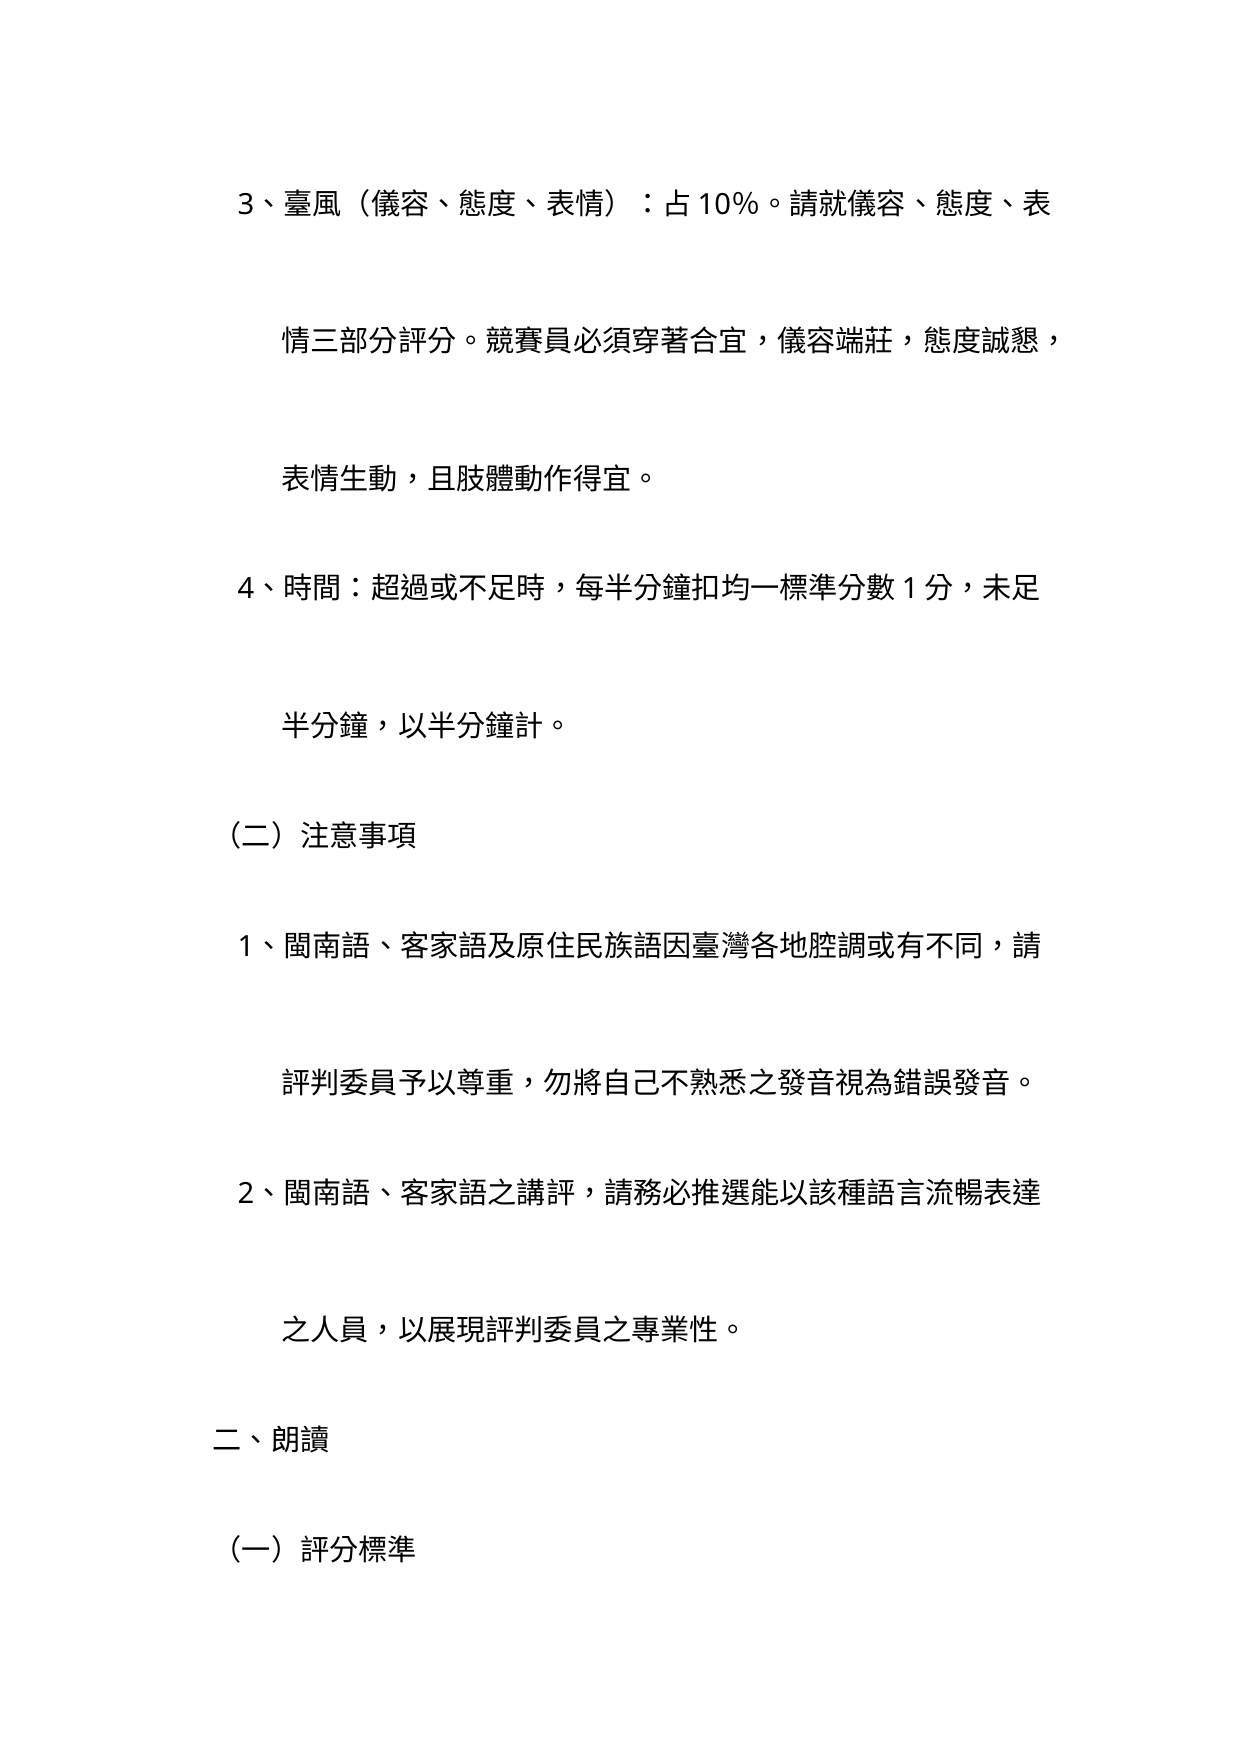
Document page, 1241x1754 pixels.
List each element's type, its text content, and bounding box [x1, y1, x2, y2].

text 4、時間：超過或不足時，每半分鐘扣均一標準分數1分，未足半分鐘，以半分鐘計。 [237, 549, 1053, 761]
text （二）注意事項 [212, 796, 1053, 871]
text 二、朗讀 [212, 1400, 1053, 1475]
text 1、閩南語、客家語及原住民族語因臺灣各地腔調或有不同，請評判委員予以尊重，勿將自己不熟悉之發音視為錯誤發音。 [237, 906, 1053, 1118]
text （一）評分標準 [212, 1510, 1053, 1585]
text 2、閩南語、客家語之講評，請務必推選能以該種語言流暢表達之人員，以展現評判委員之專業性。 [237, 1153, 1053, 1365]
text 3、臺風（儀容、態度、表情）：占10％。請就儀容、態度、表情三部分評分。競賽員必須穿著合宜，儀容端莊，態度誠懇，表情生動，且肢體動作得宜。 [237, 164, 1053, 514]
